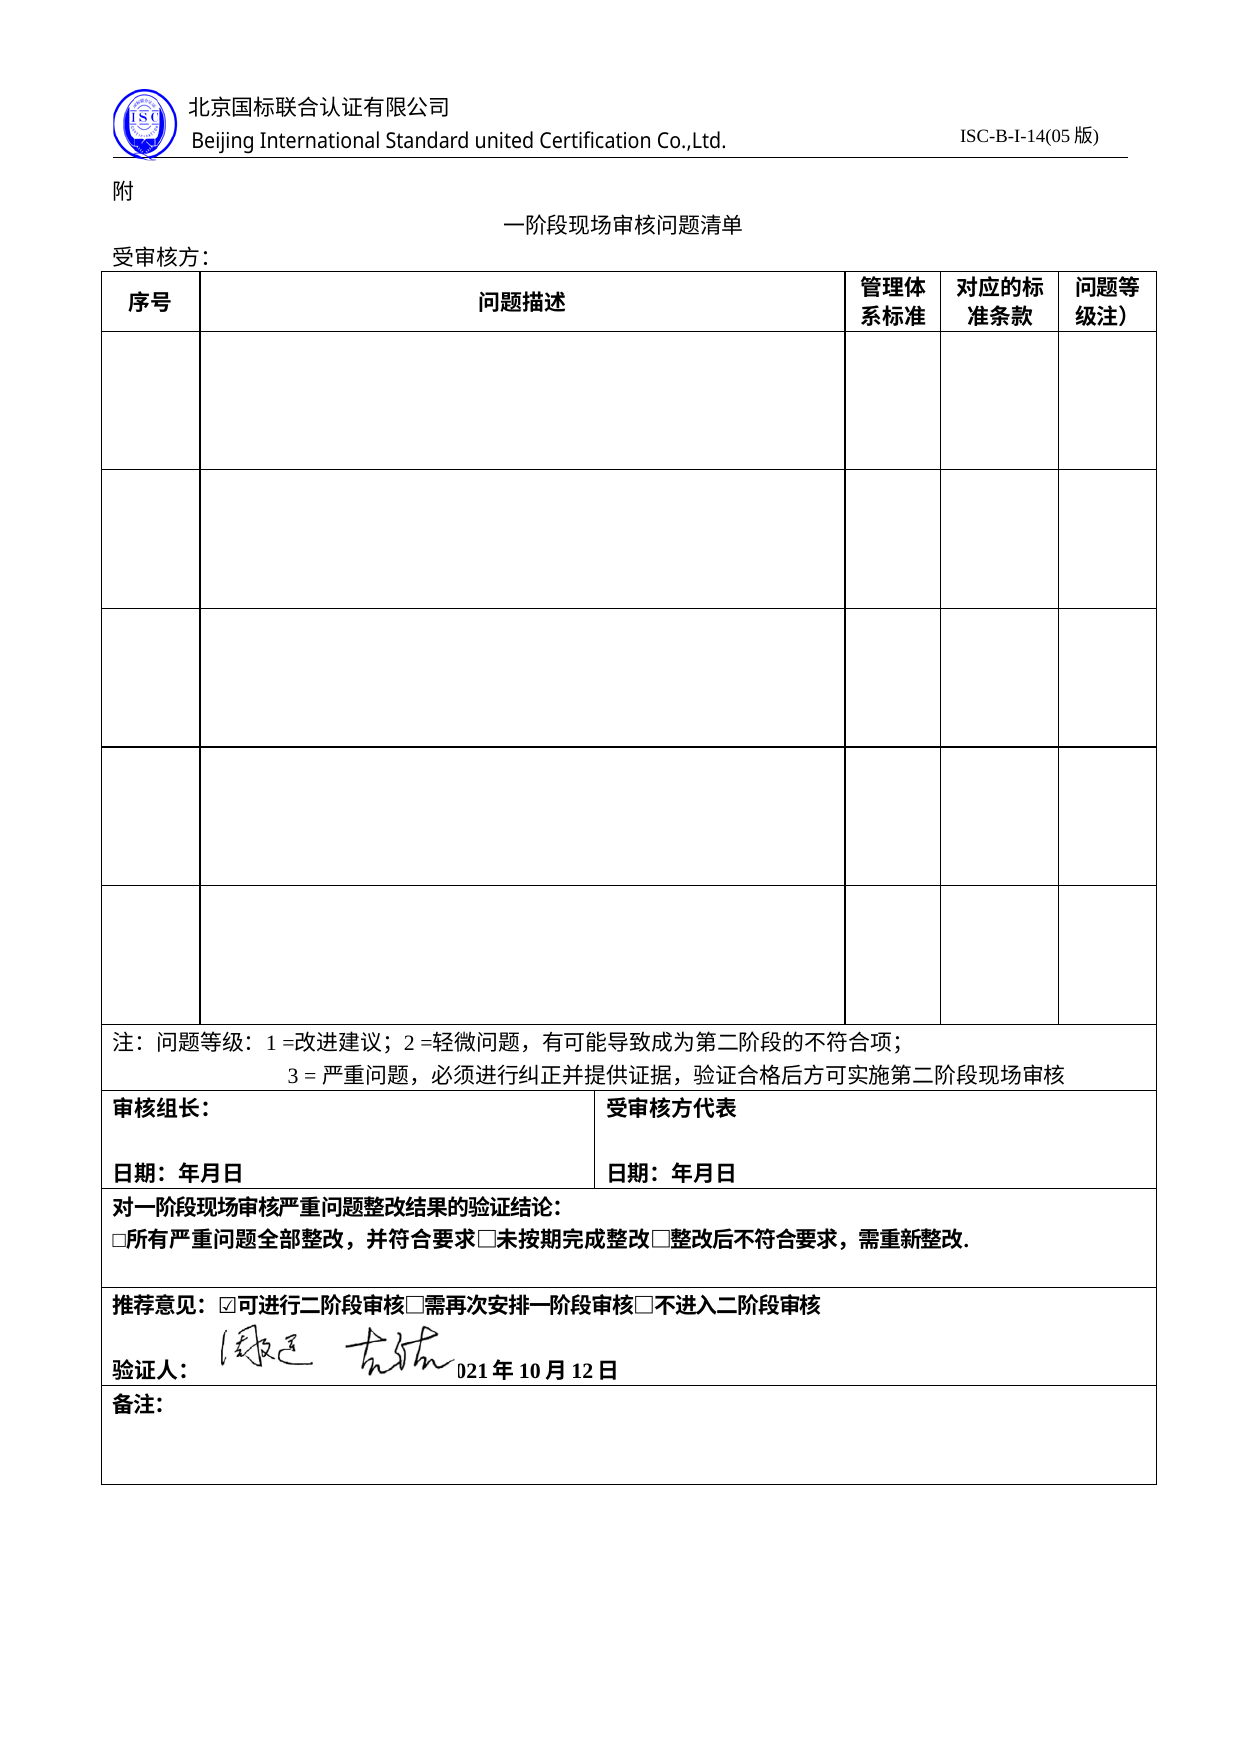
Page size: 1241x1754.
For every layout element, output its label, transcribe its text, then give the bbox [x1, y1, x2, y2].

table_header 序号 [102, 272, 199, 331]
table_cell [846, 470, 940, 608]
table_cell [1059, 609, 1156, 746]
table_cell [201, 470, 844, 608]
table_cell 推荐意见：☑可进行二阶段审核□需再次安排一阶段审核□不进入二阶段审核 验证人： 日期：2021年10月12日 [102, 1288, 1156, 1385]
table_cell [846, 748, 940, 885]
table_cell [102, 470, 199, 608]
table_cell [201, 332, 844, 469]
table_cell 注：问题等级：1 =改进建议；2 =轻微问题，有可能导致成为第二阶段的不符合项； 3 = 严重问题，必须进行纠正并提供证据，验证合格后方可实施第二阶段现场审核 [102, 1025, 1156, 1090]
table_cell [102, 886, 199, 1024]
table_cell 备注： [102, 1386, 1156, 1484]
table_header 对应的标准条款 [941, 272, 1058, 331]
table_cell [1059, 470, 1156, 608]
table_cell [941, 748, 1058, 885]
table_cell 审核组长： 日期：年月日 [102, 1091, 594, 1188]
table_cell [941, 886, 1058, 1024]
table_cell 对一阶段现场审核严重问题整改结果的验证结论： □所有严重问题全部整改，并符合要求□未按期完成整改□整改后不符合要求，需重新整改. [102, 1189, 1156, 1287]
table_header 管理体系标准 [846, 272, 940, 331]
table_cell [941, 470, 1058, 608]
text 一阶段现场审核问题清单 [112, 208, 1065, 239]
table_cell [102, 748, 199, 885]
table_header 问题描述 [201, 272, 844, 331]
picture [112, 89, 180, 161]
table_cell [846, 886, 940, 1024]
table_cell [1059, 748, 1156, 885]
text 附 [112, 166, 1128, 208]
table_cell [1059, 886, 1156, 1024]
table_cell [941, 609, 1058, 746]
table_cell [846, 609, 940, 746]
table_cell [102, 332, 199, 469]
table_header 问题等级注） [1059, 272, 1156, 331]
table_cell [201, 748, 844, 885]
table_cell [201, 609, 844, 746]
table_cell [941, 332, 1058, 469]
table_cell [1059, 332, 1156, 469]
picture [215, 1322, 322, 1377]
table_cell [201, 886, 844, 1024]
table_cell 受审核方代表 日期：年月日 [595, 1091, 1156, 1188]
picture [345, 1322, 458, 1380]
table_cell [102, 609, 199, 746]
table_cell [846, 332, 940, 469]
text 受审核方： [112, 239, 1065, 271]
